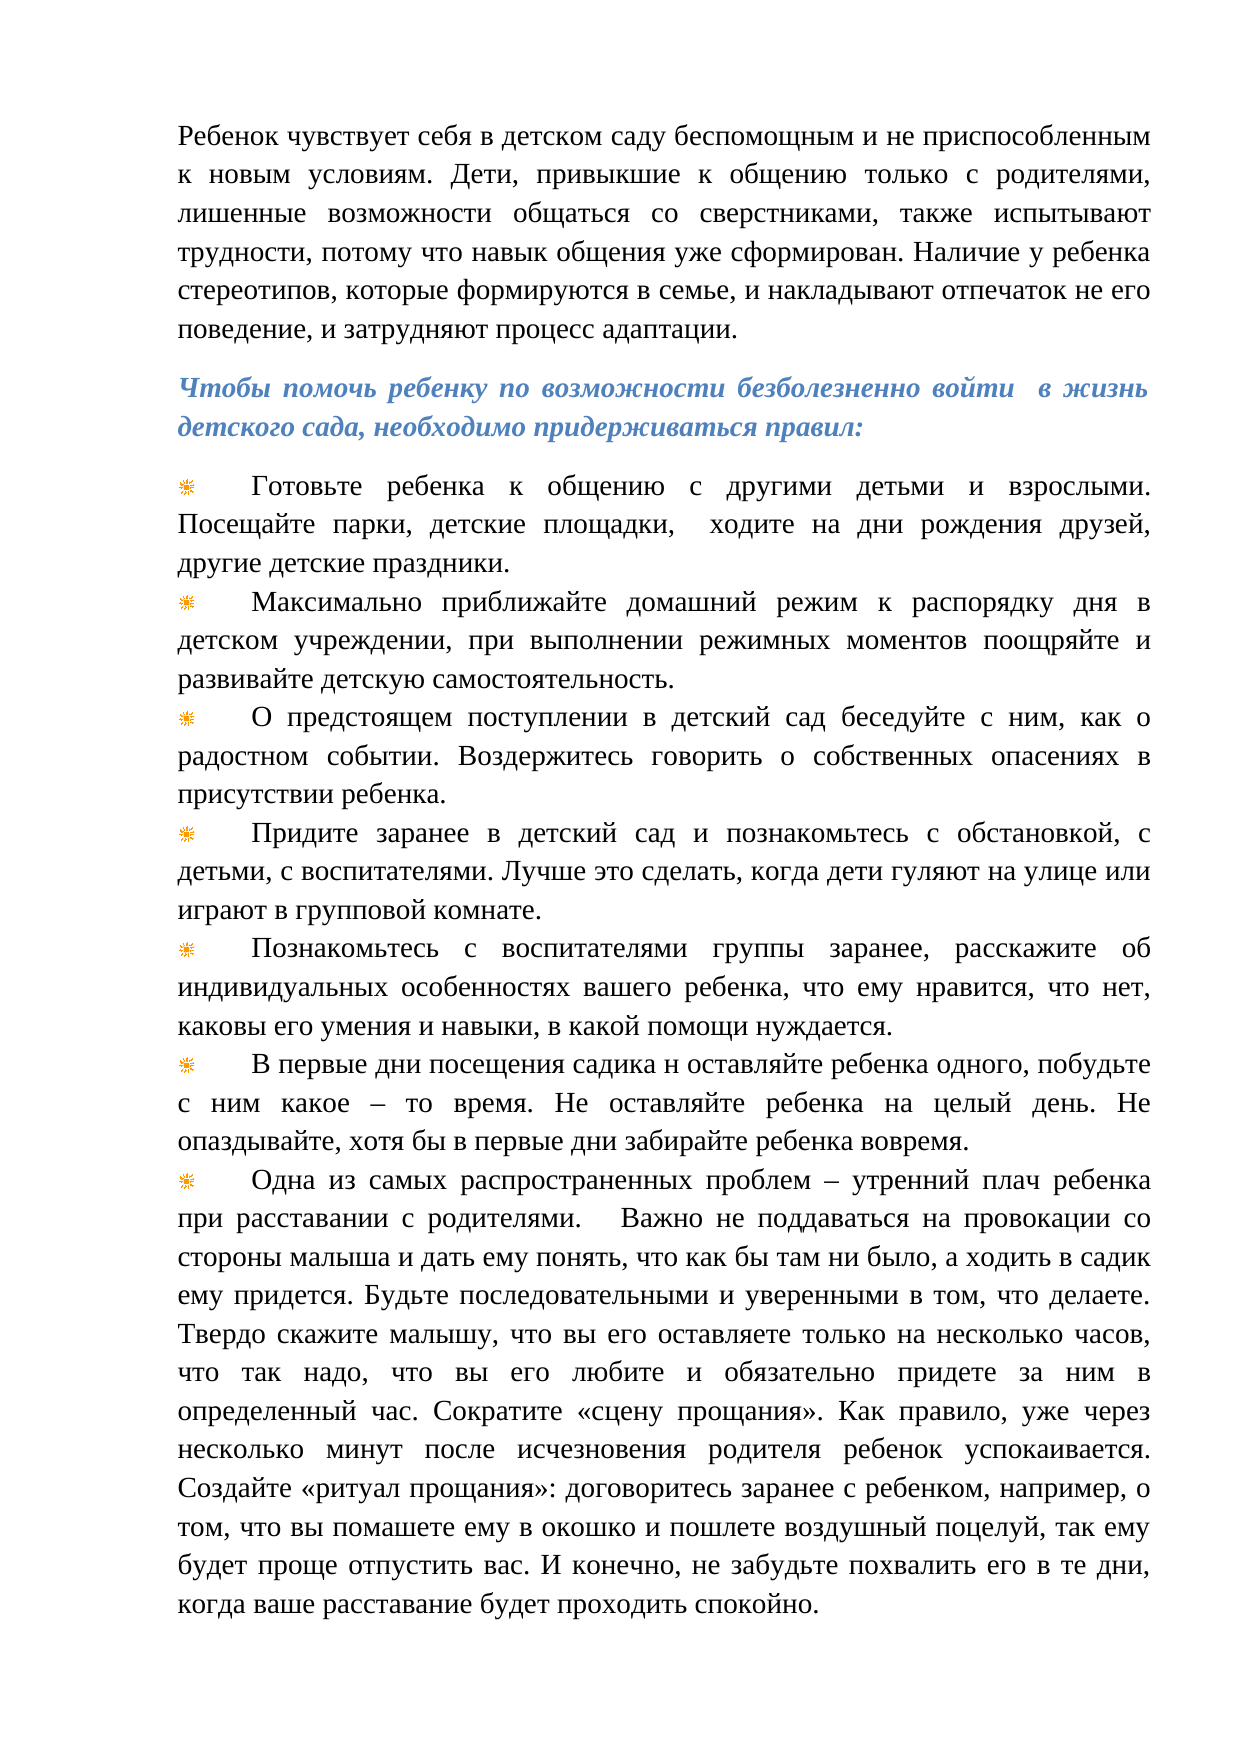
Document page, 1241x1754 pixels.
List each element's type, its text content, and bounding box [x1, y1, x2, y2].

text Ребенок чувствует себя в детском саду беспомощным и не приспособленным к новым условиям. Дети, привыкшие к общению только с родителями, лишенные возможности общаться со сверстниками, также испытывают трудности, потому что навык общения уже сформирован. Наличие у ребенка стереотипов, которые формируются в семье, и накладывают отпечаток не его поведение, и затрудняют процесс адаптации. [177, 118, 1152, 344]
picture [178, 1172, 195, 1190]
list В первые дни посещения садика н оставляйте ребенка одного, побудьте с ним какое – то время. Не оставляйте ребенка на целый день. Не опаздывайте, хотя бы в первые дни забирайте ребенка вовремя. [177, 1046, 1152, 1157]
list Максимально приближайте домашний режим к распорядку дня в детском учреждении, при выполнении режимных моментов поощряйте и развивайте детскую самостоятельность. [177, 584, 1152, 694]
list Познакомьтесь с воспитателями группы заранее, расскажите об индивидуальных особенностях вашего ребенка, что ему нравится, что нет, каковы его умения и навыки, в какой помощи нуждается. [177, 931, 1152, 1041]
picture [178, 825, 195, 843]
picture [178, 478, 195, 496]
picture [178, 941, 195, 958]
list О предстоящем поступлении в детский сад беседуйте с ним, как о радостном событии. Воздержитесь говорить о собственных опасениях в присутствии ребенка. [177, 699, 1152, 810]
text Чтобы помочь ребенку по возможности безболезненно войти в жизнь детского сада, необходимо придерживаться правил: [177, 370, 1152, 442]
list Придите заранее в детский сад и познакомьтесь с обстановкой, с детьми, с воспитателями. Лучше это сделать, когда дети гуляют на улице или играют в групповой комнате. [177, 815, 1152, 926]
list Одна из самых распространенных проблем – утренний плач ребенка при расставании с родителями. Важно не поддаваться на провокации со стороны малыша и дать ему понять, что как бы там ни было, а ходить в садик ему придется. Будьте последовательными и уверенными в том, что делаете. Твердо скажите малышу, что вы его оставляете только на несколько часов, что так надо, что вы его любите и обязательно придете за ним в определенный час. Сократите «сцену прощания». Как правило, уже через несколько минут после исчезновения родителя ребенок успокаивается. Создайте «ритуал прощания»: договоритесь заранее с ребенком, например, о том, что вы помашете ему в окошко и пошлете воздушный поцелуй, так ему будет проще отпустить вас. И конечно, не забудьте похвалить его в те дни, когда ваше расставание будет проходить спокойно. [177, 1162, 1152, 1619]
list Готовьте ребенка к общению с другими детьми и взрослыми. Посещайте парки, детские площадки, ходите на дни рождения друзей, другие детские праздники. [177, 468, 1152, 579]
picture [178, 594, 195, 611]
picture [178, 710, 195, 727]
picture [178, 1056, 195, 1074]
